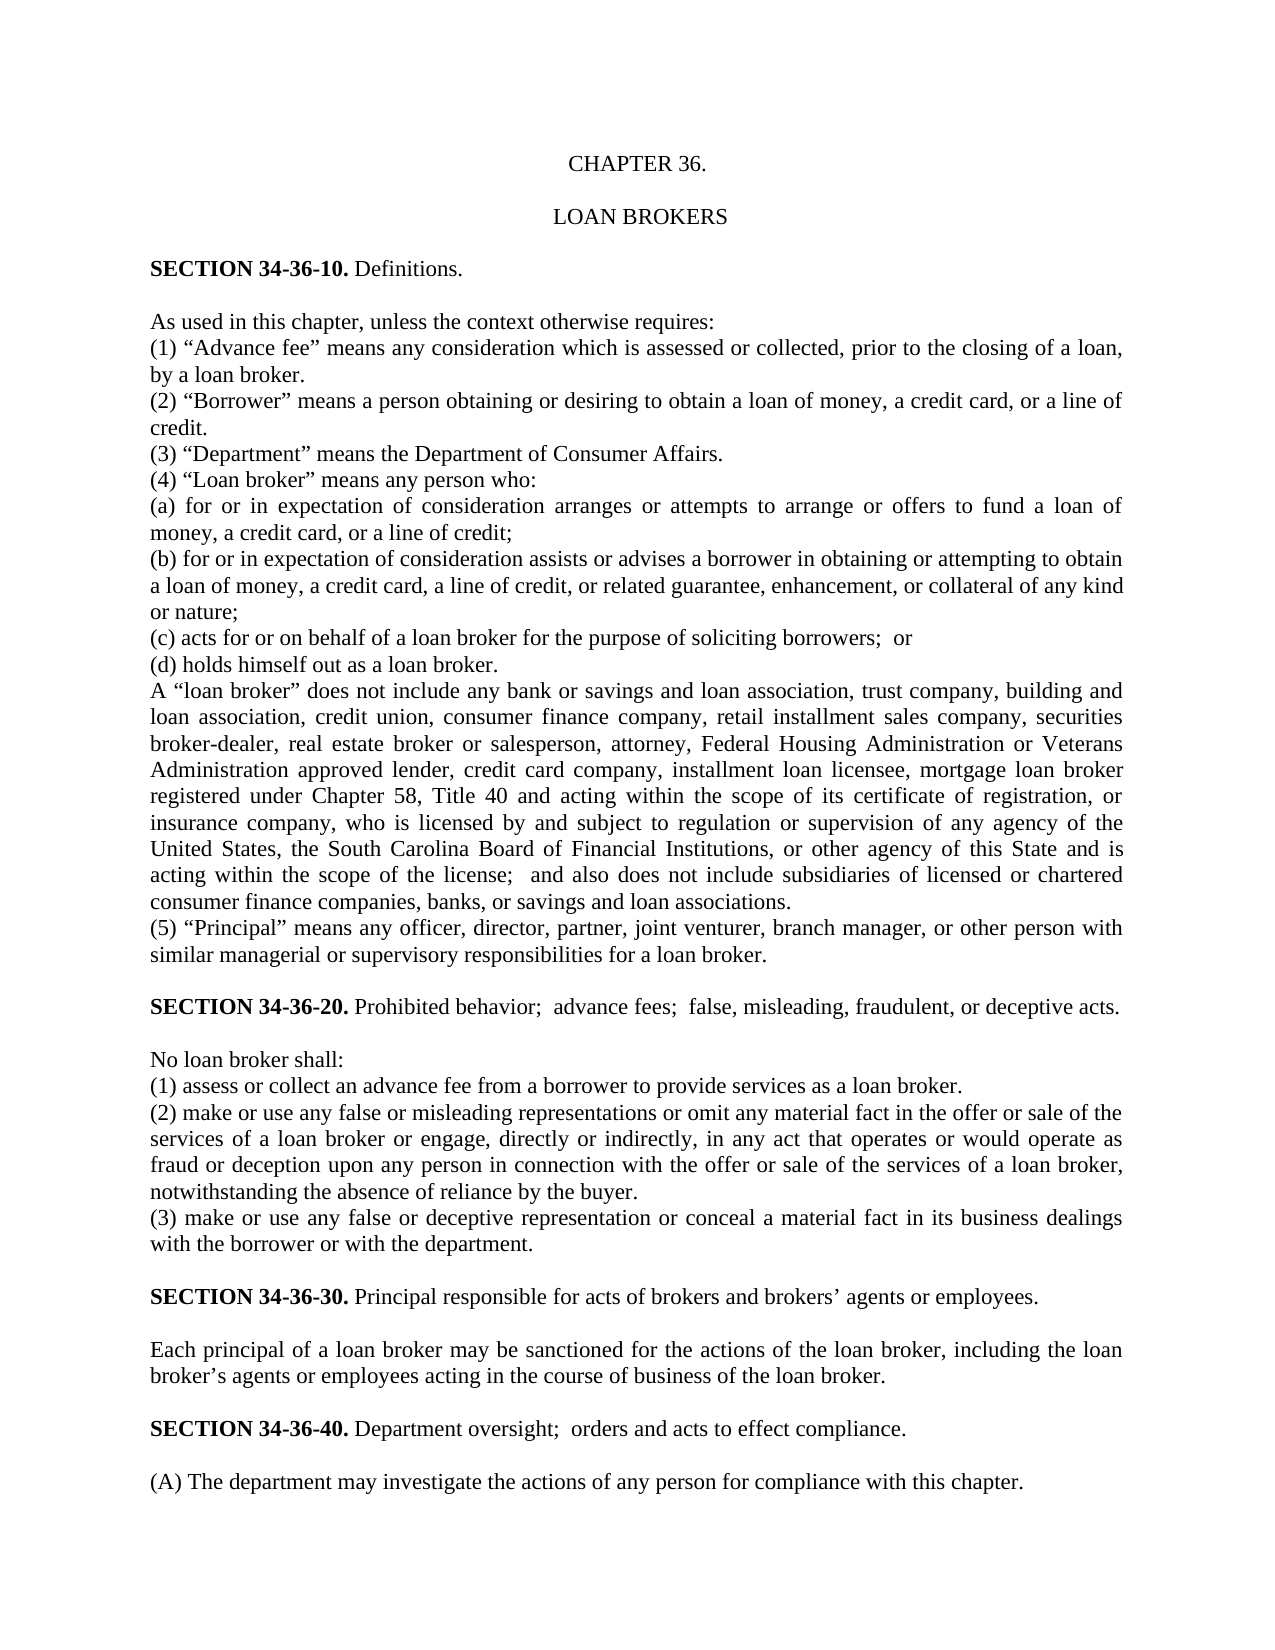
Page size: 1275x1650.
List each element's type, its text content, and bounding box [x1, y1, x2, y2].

text (3) make or use any false or deceptive representation or conceal a material fact in its business dealings with the borrower or with the department. [150, 1204, 1125, 1257]
text (c) acts for or on behalf of a loan broker for the purpose of soliciting borrowers; or [150, 624, 1125, 651]
text (4) “Loan broker” means any person who: [150, 466, 1125, 493]
text SECTION 34-36-40. Department oversight; orders and acts to effect compliance. [150, 1415, 1125, 1441]
text (5) “Principal” means any officer, director, partner, joint venturer, branch manager, or other person with similar managerial or supervisory responsibilities for a loan broker. [150, 914, 1125, 967]
text LOAN BROKERS [150, 203, 1125, 229]
text As used in this chapter, unless the context otherwise requires: [150, 308, 1125, 334]
text CHAPTER 36. [150, 150, 1125, 176]
text SECTION 34-36-20. Prohibited behavior; advance fees; false, misleading, fraudulent, or deceptive acts. [150, 993, 1125, 1020]
text (2) make or use any false or misleading representations or omit any material fact in the offer or sale of the services of a loan broker or engage, directly or indirectly, in any act that operates or would operate as fraud or deception upon any person in connection with the offer or sale of the services of a loan broker, notwithstanding the absence of reliance by the buyer. [150, 1099, 1125, 1204]
text SECTION 34-36-30. Principal responsible for acts of brokers and brokers’ agents or employees. [150, 1283, 1125, 1309]
text (A) The department may investigate the actions of any person for compliance with this chapter. [150, 1468, 1125, 1494]
text Each principal of a loan broker may be sanctioned for the actions of the loan broker, including the loan broker’s agents or employees acting in the course of business of the loan broker. [150, 1336, 1125, 1389]
text No loan broker shall: [150, 1046, 1125, 1072]
text (1) “Advance fee” means any consideration which is assessed or collected, prior to the closing of a loan, by a loan broker. [150, 334, 1125, 387]
text A “loan broker” does not include any bank or savings and loan association, trust company, building and loan association, credit union, consumer finance company, retail installment sales company, securities broker-dealer, real estate broker or salesperson, attorney, Federal Housing Administration or Veterans Administration approved lender, credit card company, installment loan licensee, mortgage loan broker registered under Chapter 58, Title 40 and acting within the scope of its certificate of registration, or insurance company, who is licensed by and subject to regulation or supervision of any agency of the United States, the South Carolina Board of Financial Institutions, or other agency of this State and is acting within the scope of the license; and also does not include subsidiaries of licensed or chartered consumer finance companies, banks, or savings and loan associations. [150, 677, 1125, 914]
text (2) “Borrower” means a person obtaining or desiring to obtain a loan of money, a credit card, or a line of credit. [150, 387, 1125, 440]
text SECTION 34-36-10. Definitions. [150, 255, 1125, 282]
text (a) for or in expectation of consideration arranges or attempts to arrange or offers to fund a loan of money, a credit card, or a line of credit; [150, 493, 1125, 545]
text (1) assess or collect an advance fee from a borrower to provide services as a loan broker. [150, 1072, 1125, 1099]
text (3) “Department” means the Department of Consumer Affairs. [150, 440, 1125, 466]
text (b) for or in expectation of consideration assists or advises a borrower in obtaining or attempting to obtain a loan of money, a credit card, a line of credit, or related guarantee, enhancement, or collateral of any kind or nature; [150, 545, 1125, 624]
text (d) holds himself out as a loan broker. [150, 651, 1125, 677]
